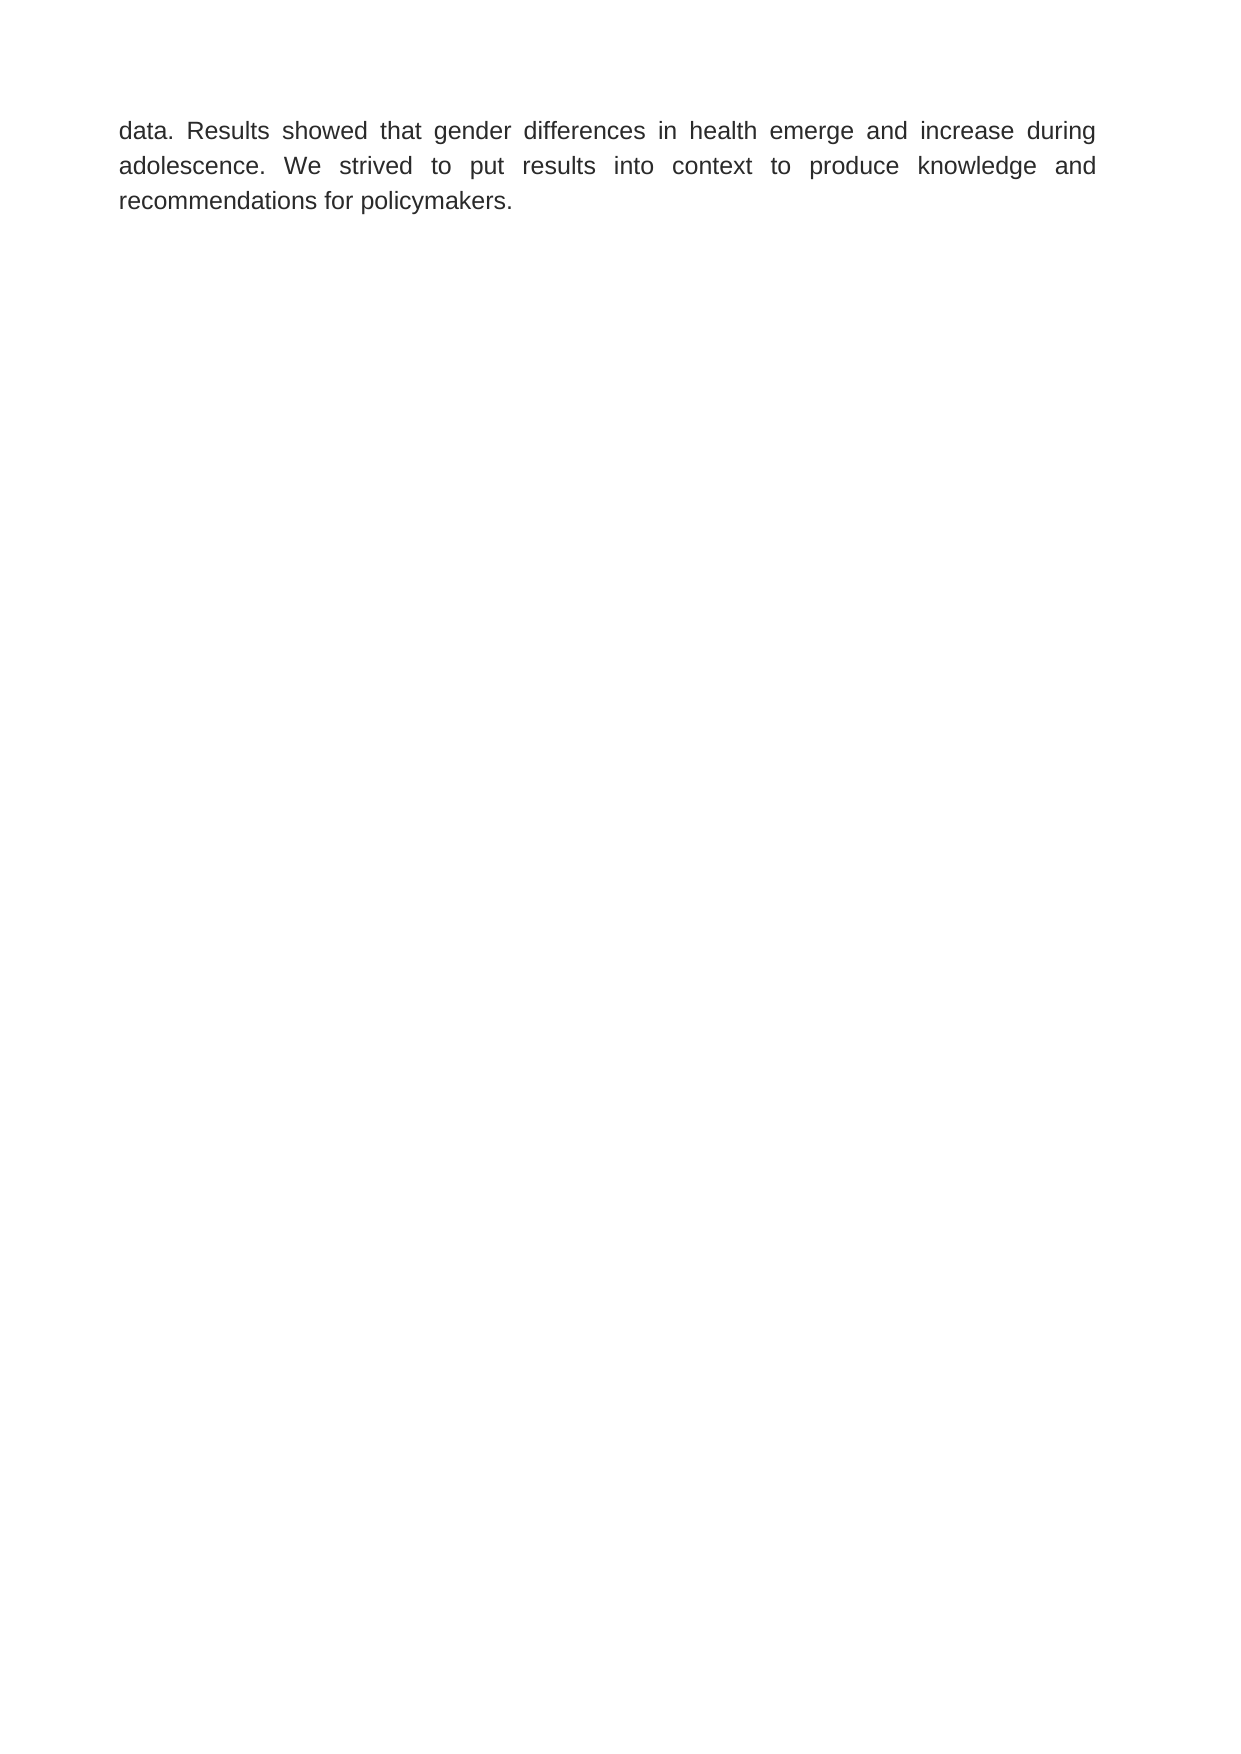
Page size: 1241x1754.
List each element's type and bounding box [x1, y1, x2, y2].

text [119, 116, 1098, 215]
